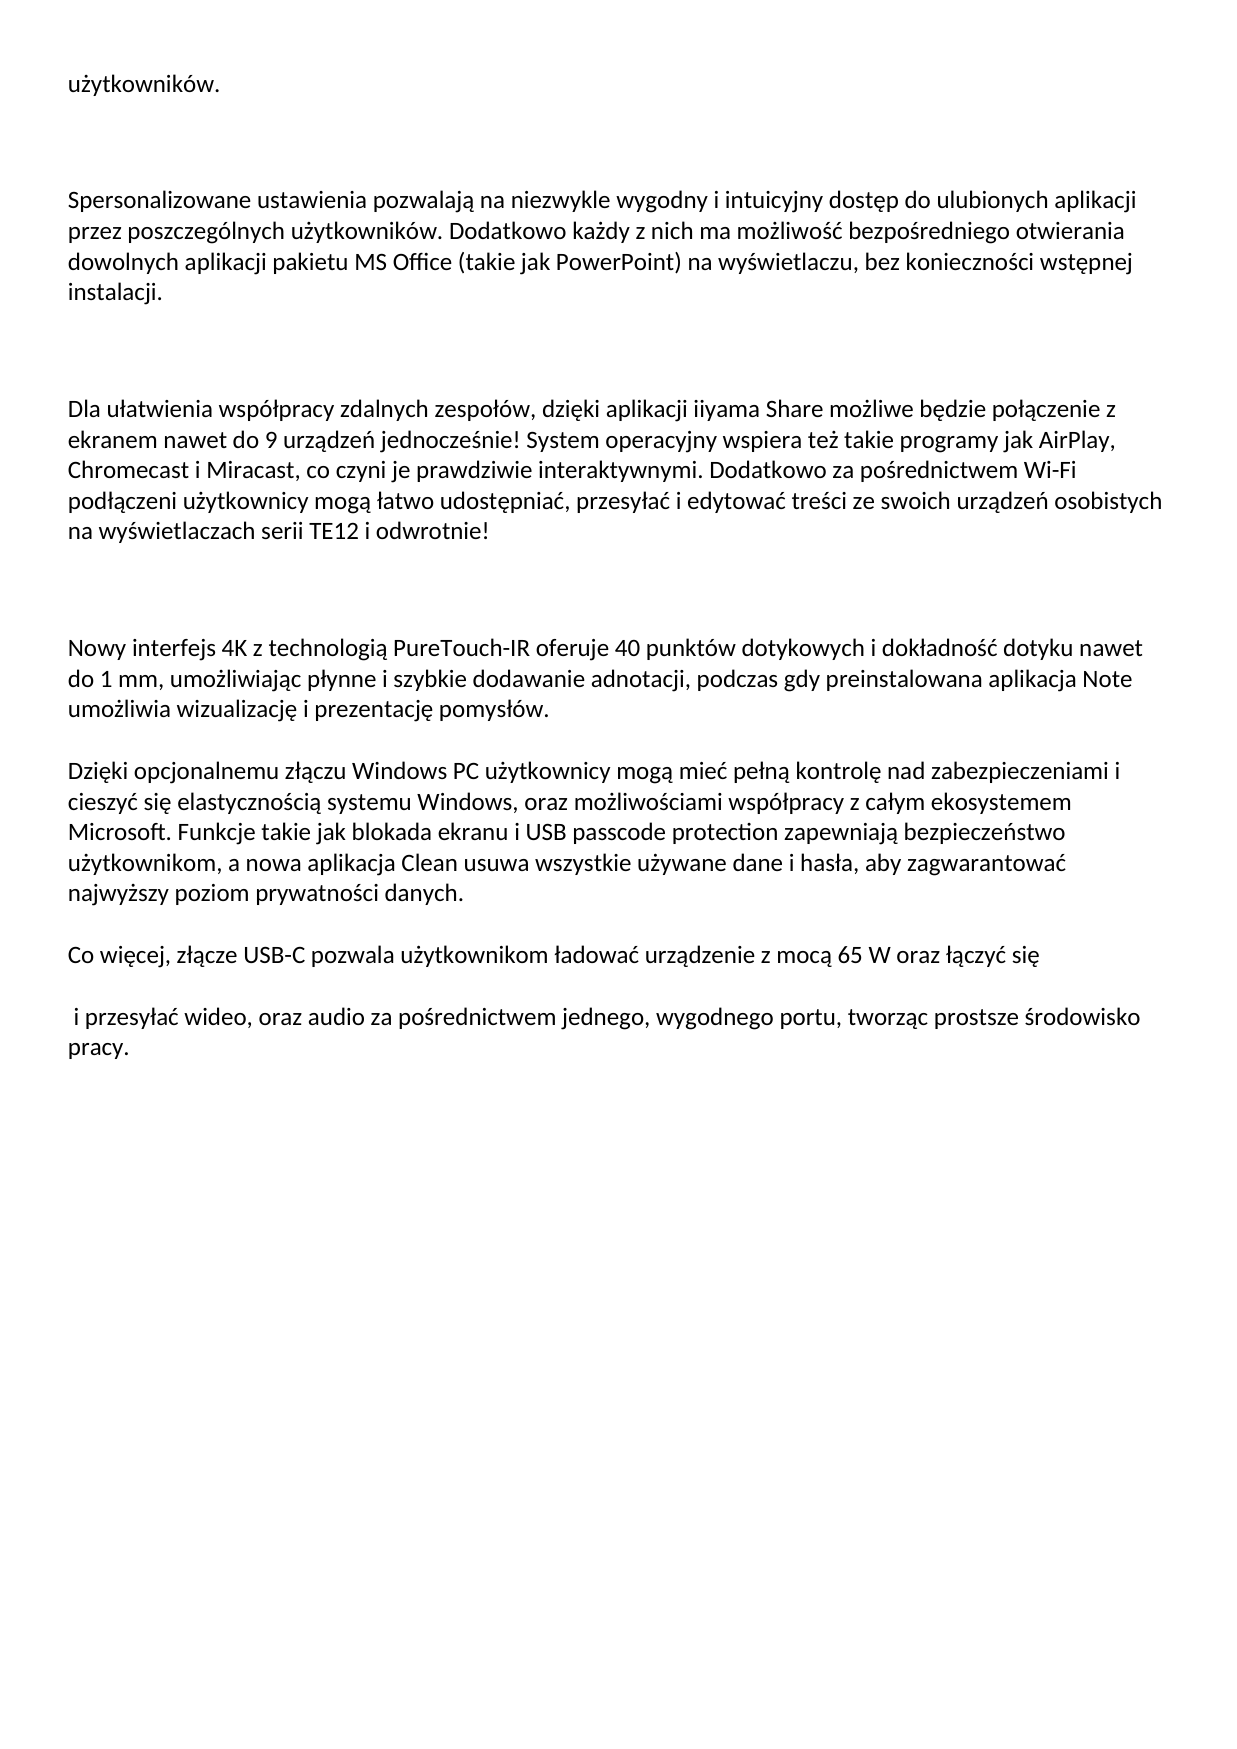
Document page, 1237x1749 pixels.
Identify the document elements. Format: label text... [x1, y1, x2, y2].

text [68, 68, 1169, 98]
text Dzięki opcjonalnemu złączu Windows PC użytkownicy mogą mieć pełną kontrolę nad zabezpieczeniami i cieszyć się elastycznością systemu Windows, oraz możliwościami współpracy z całym ekosystemem Microsoft. Funkcje takie jak blokada ekranu i USB passcode protection zapewniają bezpieczeństwo użytkownikom, a nowa aplikacja Clean usuwa wszystkie używane dane i hasła, aby zagwarantować najwyższy poziom prywatności danych. [68, 755, 1169, 908]
text i przesyłać wideo, oraz audio za pośrednictwem jednego, wygodnego portu, tworząc prostsze środowisko pracy. [68, 1001, 1169, 1062]
text Dla ułatwienia współpracy zdalnych zespołów, dzięki aplikacji iiyama Share możliwe będzie połączenie z ekranem nawet do 9 urządzeń jednocześnie! System operacyjny wspiera też takie programy jak AirPlay, Chromecast i Miracast, co czyni je prawdziwie interaktywnymi. Dodatkowo za pośrednictwem Wi-Fi podłączeni użytkownicy mogą łatwo udostępniać, przesyłać i edytować treści ze swoich urządzeń osobistych na wyświetlaczach serii TE12 i odwrotnie! [68, 393, 1169, 546]
text Spersonalizowane ustawienia pozwalają na niezwykle wygodny i intuicyjny dostęp do ulubionych aplikacji przez poszczególnych użytkowników. Dodatkowo każdy z nich ma możliwość bezpośredniego otwierania dowolnych aplikacji pakietu MS Office (takie jak PowerPoint) na wyświetlaczu, bez konieczności wstępnej instalacji. [68, 185, 1169, 307]
text Co więcej, złącze USB-C pozwala użytkownikom ładować urządzenie z mocą 65 W oraz łączyć się [68, 939, 1169, 969]
text Nowy interfejs 4K z technologią PureTouch-IR oferuje 40 punktów dotykowych i dokładność dotyku nawet do 1 mm, umożliwiając płynne i szybkie dodawanie adnotacji, podczas gdy preinstalowana aplikacja Note umożliwia wizualizację i prezentację pomysłów. [68, 632, 1169, 724]
